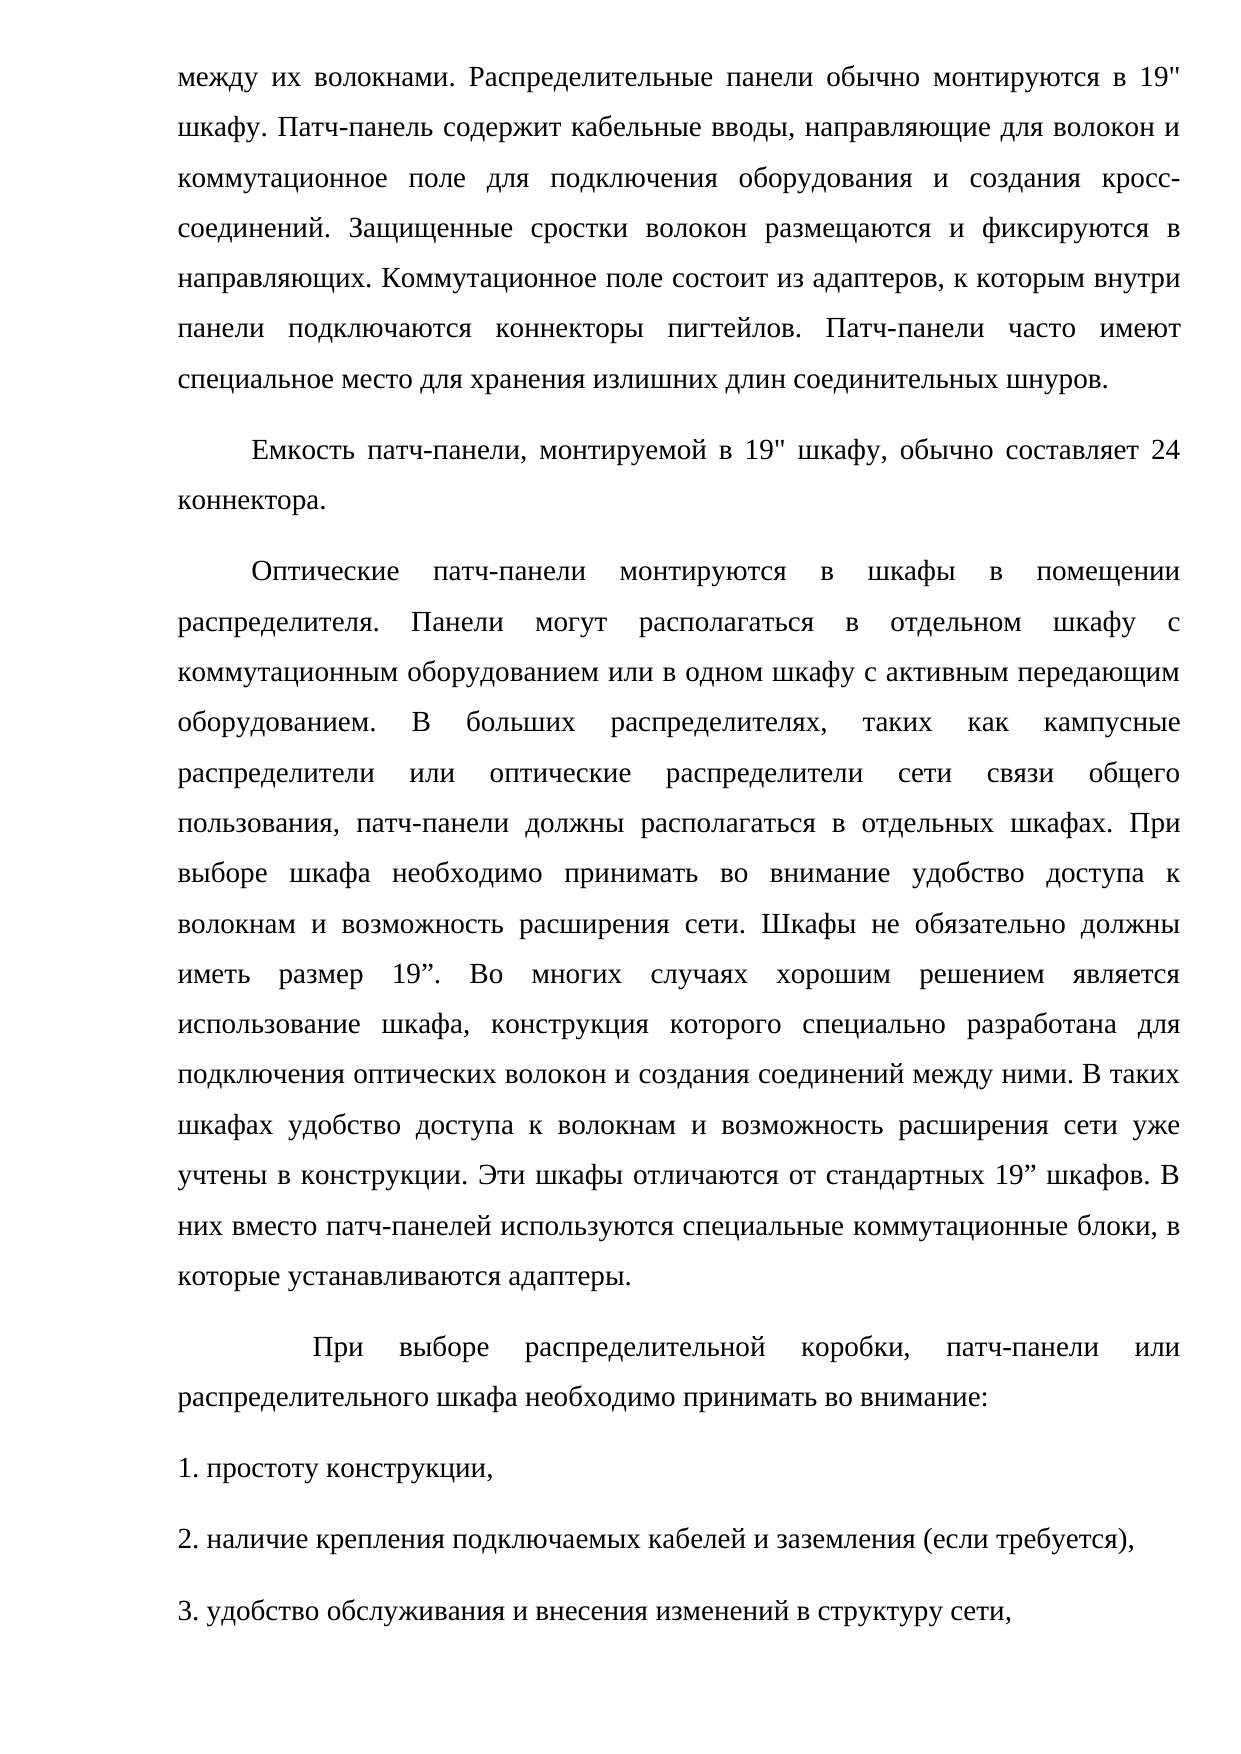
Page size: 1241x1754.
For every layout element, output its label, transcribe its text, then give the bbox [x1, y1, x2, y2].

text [177, 59, 1181, 394]
text 1. простоту конструкции, [177, 1451, 1181, 1484]
text 3. удобство обслуживания и внесения изменений в структуру сети, [177, 1593, 1181, 1626]
text Оптические патч-панели монтируются в шкафы в помещении распределителя. Панели могут располагаться в отдельном шкафу с коммутационным оборудованием или в одном шкафу с активным передающим оборудованием. В больших распределителях, таких как кампусные распределители или оптические распределители сети связи общего пользования, патч-панели должны располагаться в отдельных шкафах. При выборе шкафа необходимо принимать во внимание удобство доступа к волокнам и возможность расширения сети. Шкафы не обязательно должны иметь размер . Во многих случаях хорошим решением является использование шкафа, конструкция которого специально разработана для подключения оптических волокон и создания соединений между ними. В таких шкафах удобство доступа к волокнам и возможность расширения сети уже учтены в конструкции. Эти шкафы отличаются от стандартных шкафов. В них вместо патч-панелей используются специальные коммутационные блоки, в которые устанавливаются адаптеры. [177, 553, 1181, 1291]
text 2. наличие крепления подключаемых кабелей и заземления (если требуется), [177, 1522, 1181, 1555]
text При выборе распределительной коробки, патч-панели или распределительного шкафа необходимо принимать во внимание: [177, 1329, 1181, 1413]
text Емкость патч-панели, монтируемой в 19" шкафу, обычно составляет 24 коннектора. [177, 432, 1181, 516]
